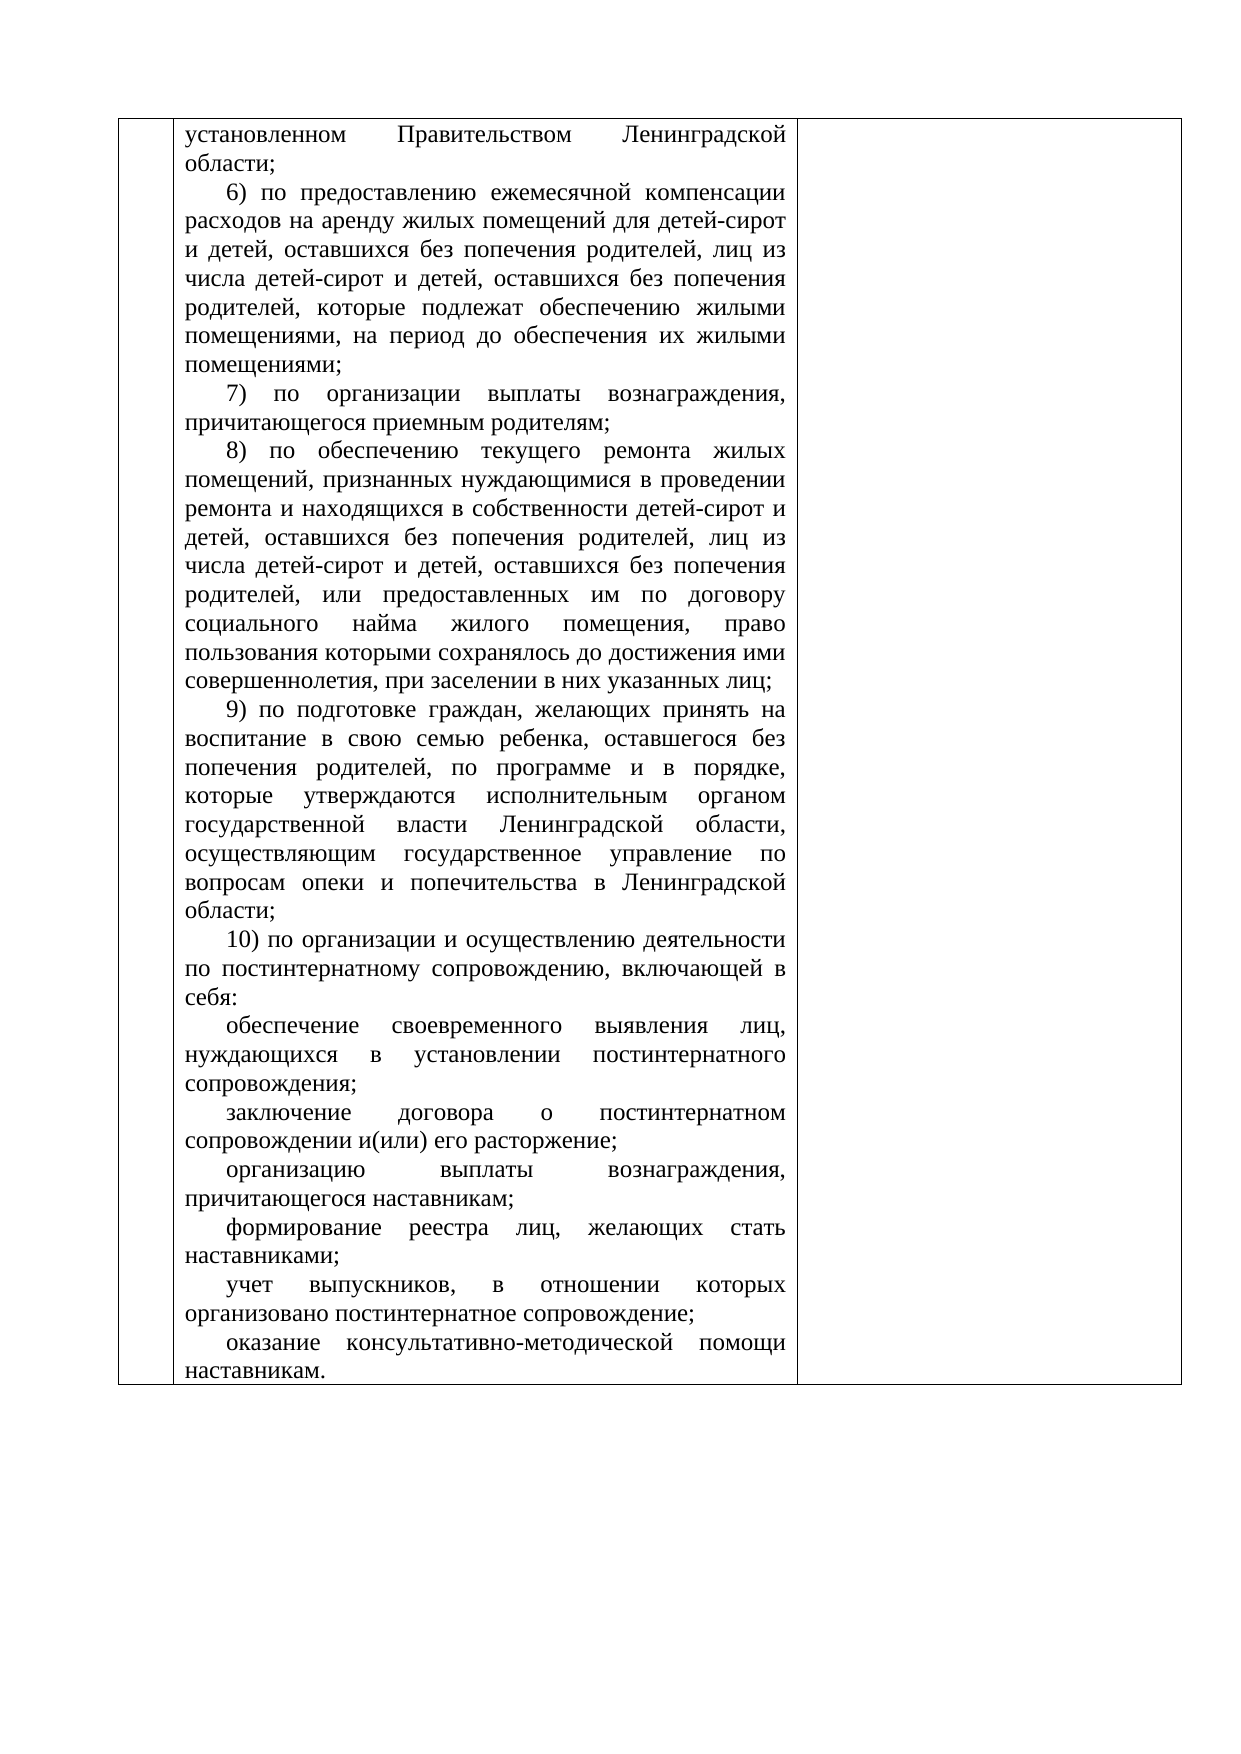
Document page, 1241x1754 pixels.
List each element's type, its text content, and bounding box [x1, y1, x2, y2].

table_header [798, 119, 1181, 1384]
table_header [174, 119, 797, 1384]
table_header 3 [119, 119, 173, 1384]
